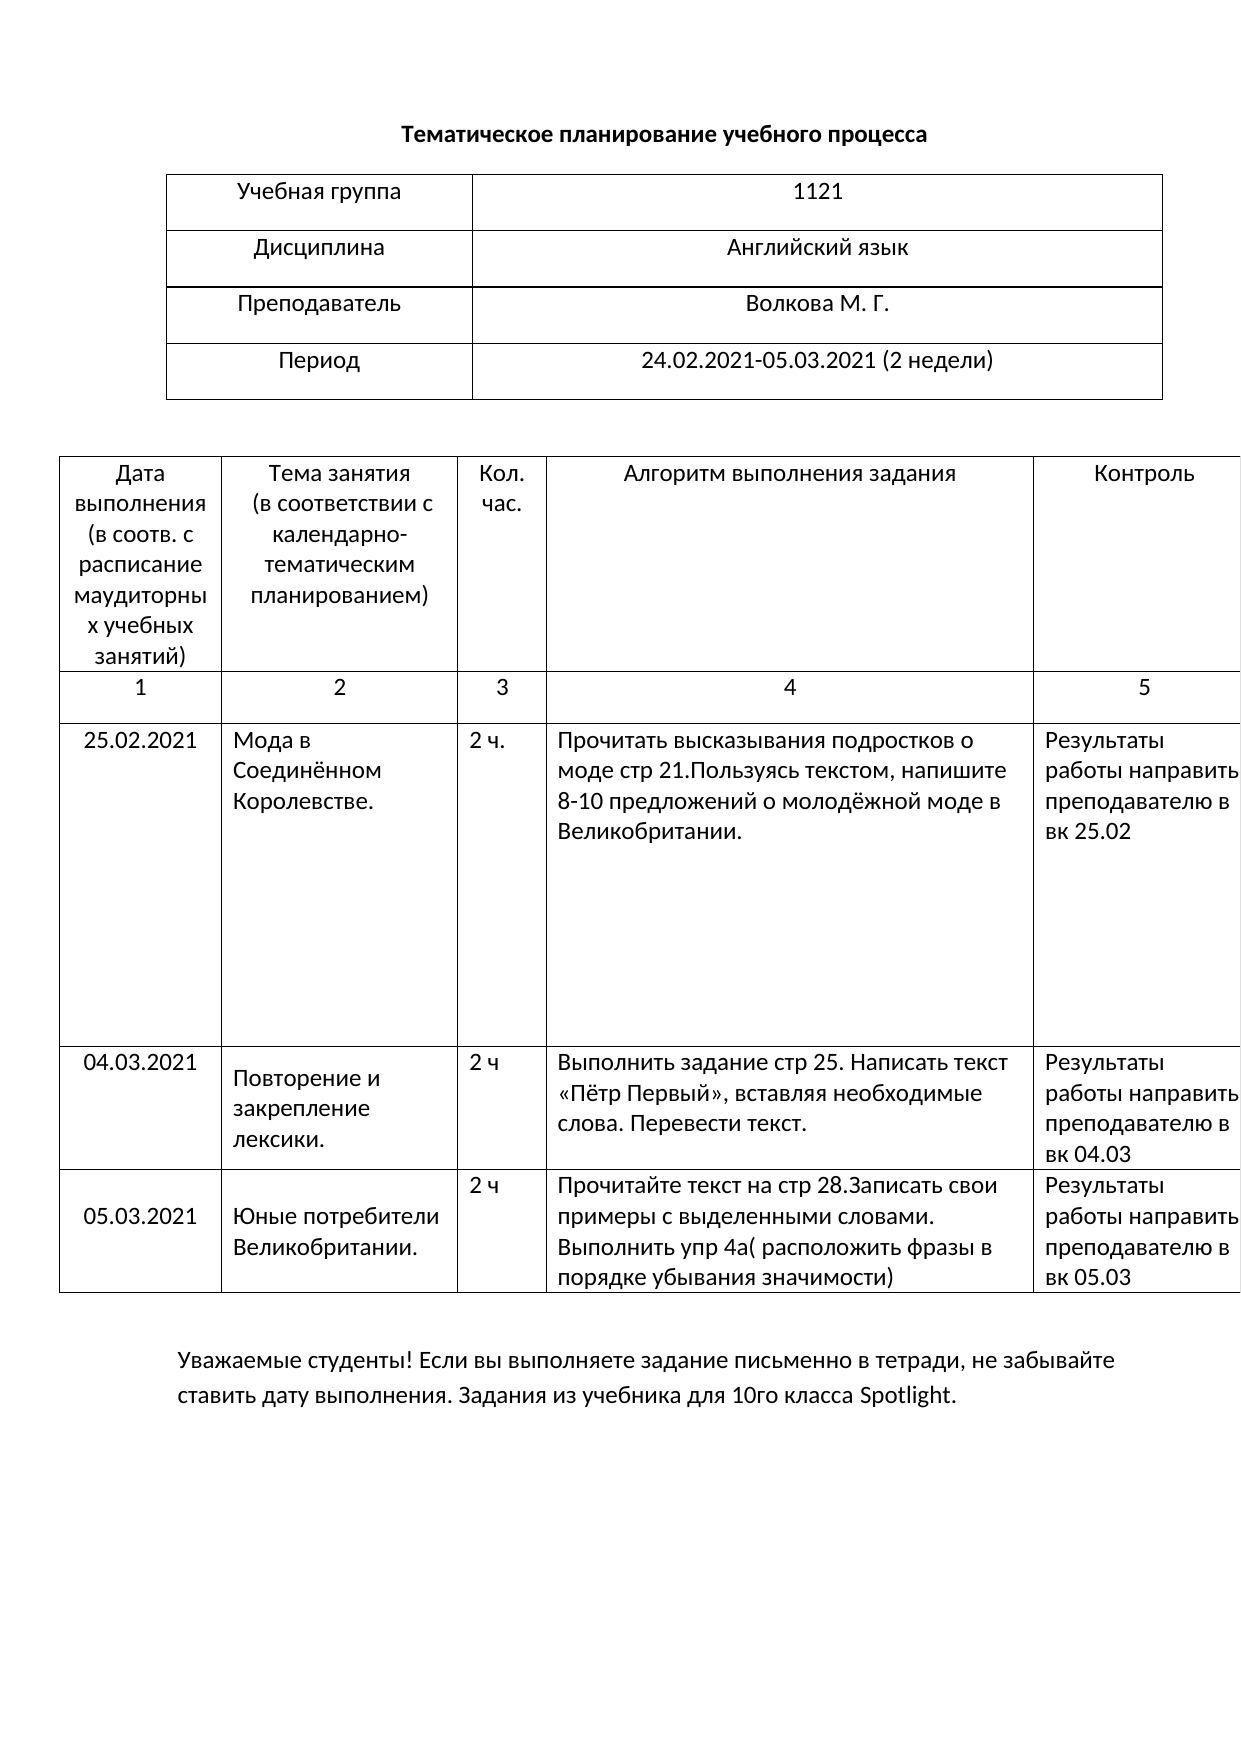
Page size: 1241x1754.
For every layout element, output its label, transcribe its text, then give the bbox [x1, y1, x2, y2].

table_cell Прочитать высказывания подростков о моде стр 21.Пользуясь текстом, напишите 8-10 предложений о молодёжной моде в Великобритании. [547, 724, 1033, 1046]
table_cell Прочитайте текст на стр 28.Записать свои примеры с выделенными словами. Выполнить упр 4а( расположить фразы в порядке убывания значимости) [547, 1170, 1033, 1292]
table_cell Юные потребители Великобритании. [222, 1170, 457, 1292]
table_cell Дисциплина [167, 231, 472, 286]
table_cell 05.03.2021 [60, 1170, 221, 1292]
table_header Алгоритм выполнения задания [547, 457, 1033, 671]
table_cell 2 ч [458, 1047, 546, 1169]
table_cell Волкова М. Г. [473, 288, 1162, 343]
table_cell Результаты работы направить преподавателю в вк 05.03 [1034, 1170, 1240, 1292]
table_header Дата выполнения (в соотв. с расписаниемаудиторных учебных занятий) [60, 457, 221, 671]
table_header Тема занятия (в соответствии с календарно-тематическим планированием) [222, 457, 457, 671]
table_cell 2 [222, 672, 457, 723]
text Уважаемые студенты! Если вы выполняете задание письменно в тетради, не забывайте ставить дату выполнения. Задания из учебника для 10го класса Spotlight. [177, 1344, 1152, 1410]
table_cell Результаты работы направить преподавателю в вк 04.03 [1034, 1047, 1240, 1169]
table_cell Период [167, 344, 472, 399]
table_cell 25.02.2021 [60, 724, 221, 1046]
table_cell 2 ч. [458, 724, 546, 1046]
table_cell 04.03.2021 [60, 1047, 221, 1169]
table_cell 2 ч [458, 1170, 546, 1292]
table_cell 1 [60, 672, 221, 723]
table_cell Результаты работы направить преподавателю в вк 25.02 [1034, 724, 1240, 1046]
table_cell Мода в Соединённом Королевстве. [222, 724, 457, 1046]
table_cell 5 [1034, 672, 1240, 723]
table_header Учебная группа [167, 175, 472, 230]
text Тематическое планирование учебного процесса [177, 118, 1152, 149]
table_cell Английский язык [473, 231, 1162, 286]
table_cell 4 [547, 672, 1033, 723]
table_header Контроль [1034, 457, 1240, 671]
table_cell Преподаватель [167, 288, 472, 343]
table_cell 24.02.2021-05.03.2021 (2 недели) [473, 344, 1162, 399]
table_header Кол. час. [458, 457, 546, 671]
table_cell Выполнить задание стр 25. Написать текст «Пётр Первый», вставляя необходимые слова. Перевести текст. [547, 1047, 1033, 1169]
table_cell 3 [458, 672, 546, 723]
table_header 1121 [473, 175, 1162, 230]
table_cell Повторение и закрепление лексики. [222, 1047, 457, 1169]
